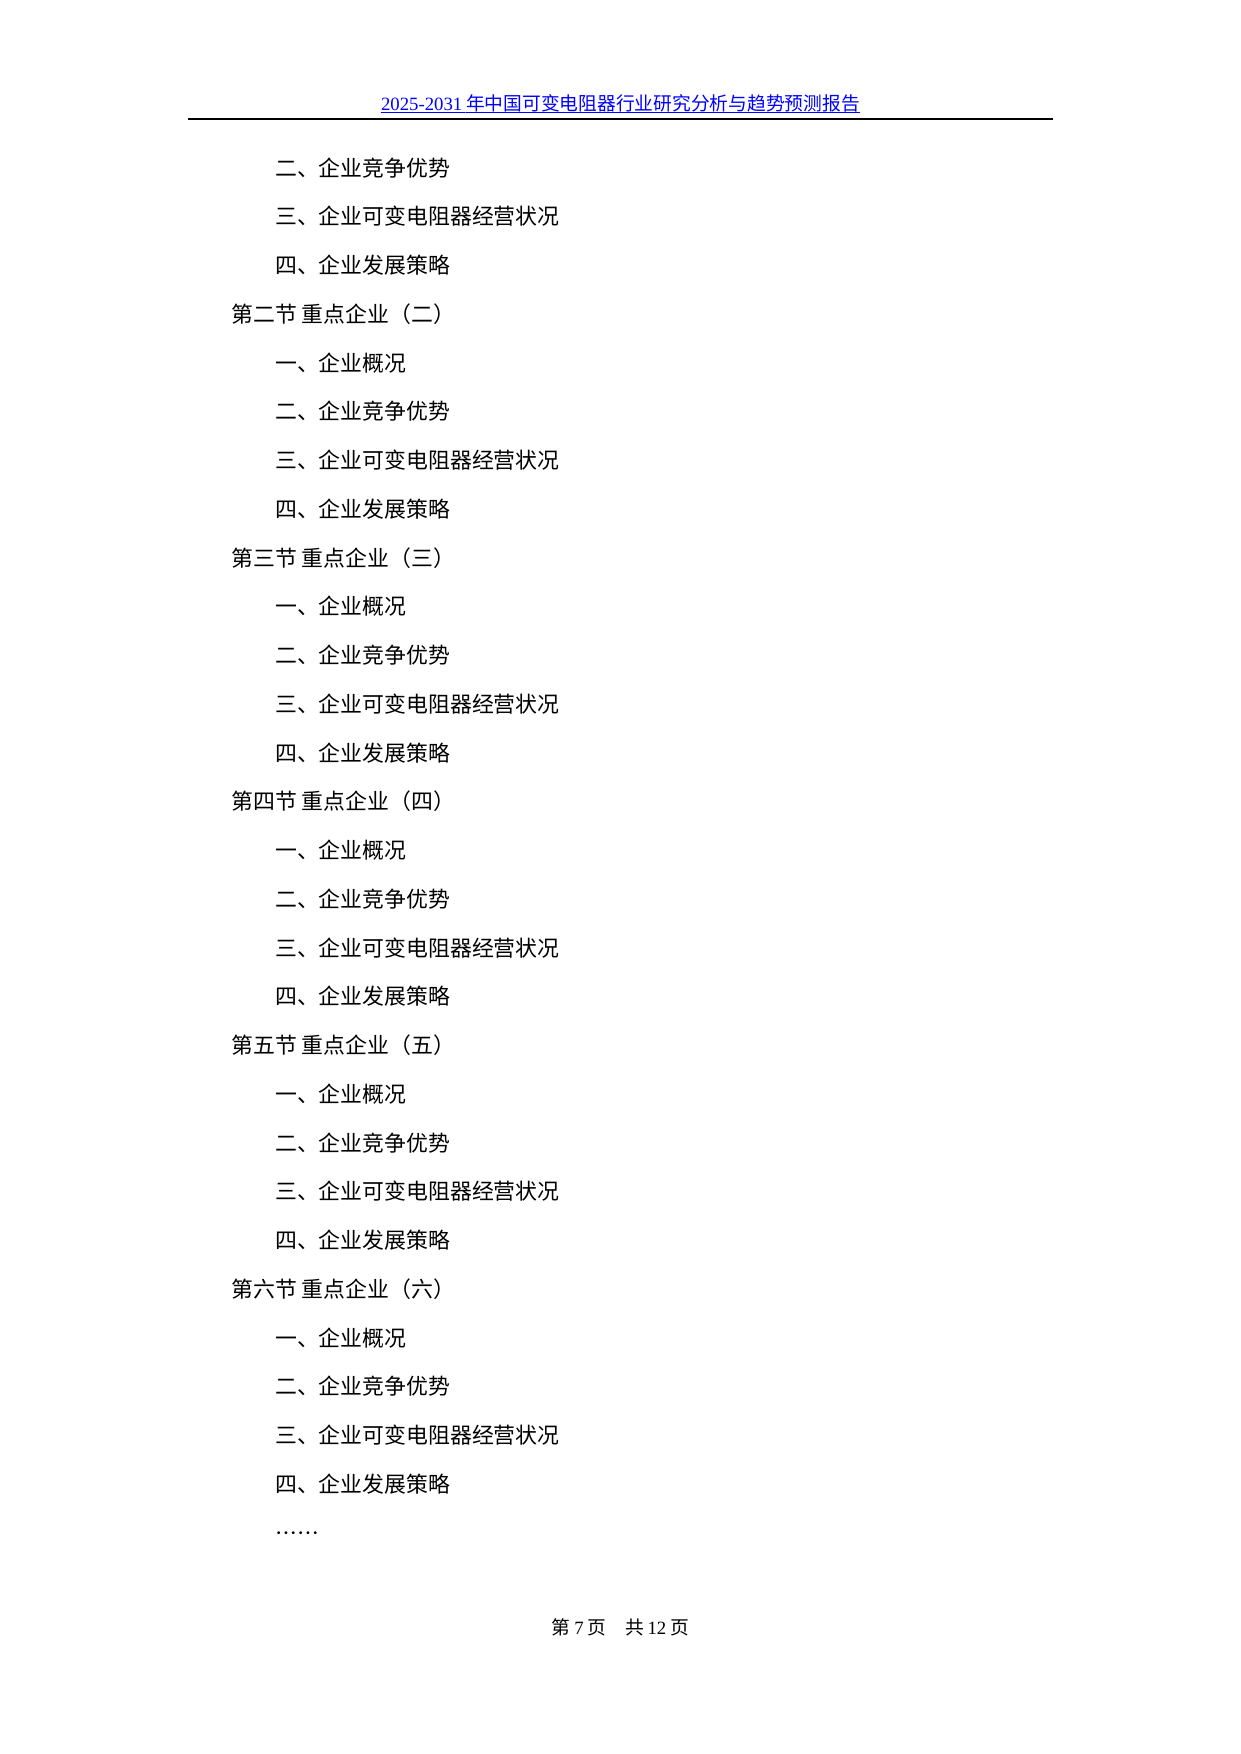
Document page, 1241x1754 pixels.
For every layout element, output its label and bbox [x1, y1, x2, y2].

text [187, 150, 1053, 1548]
